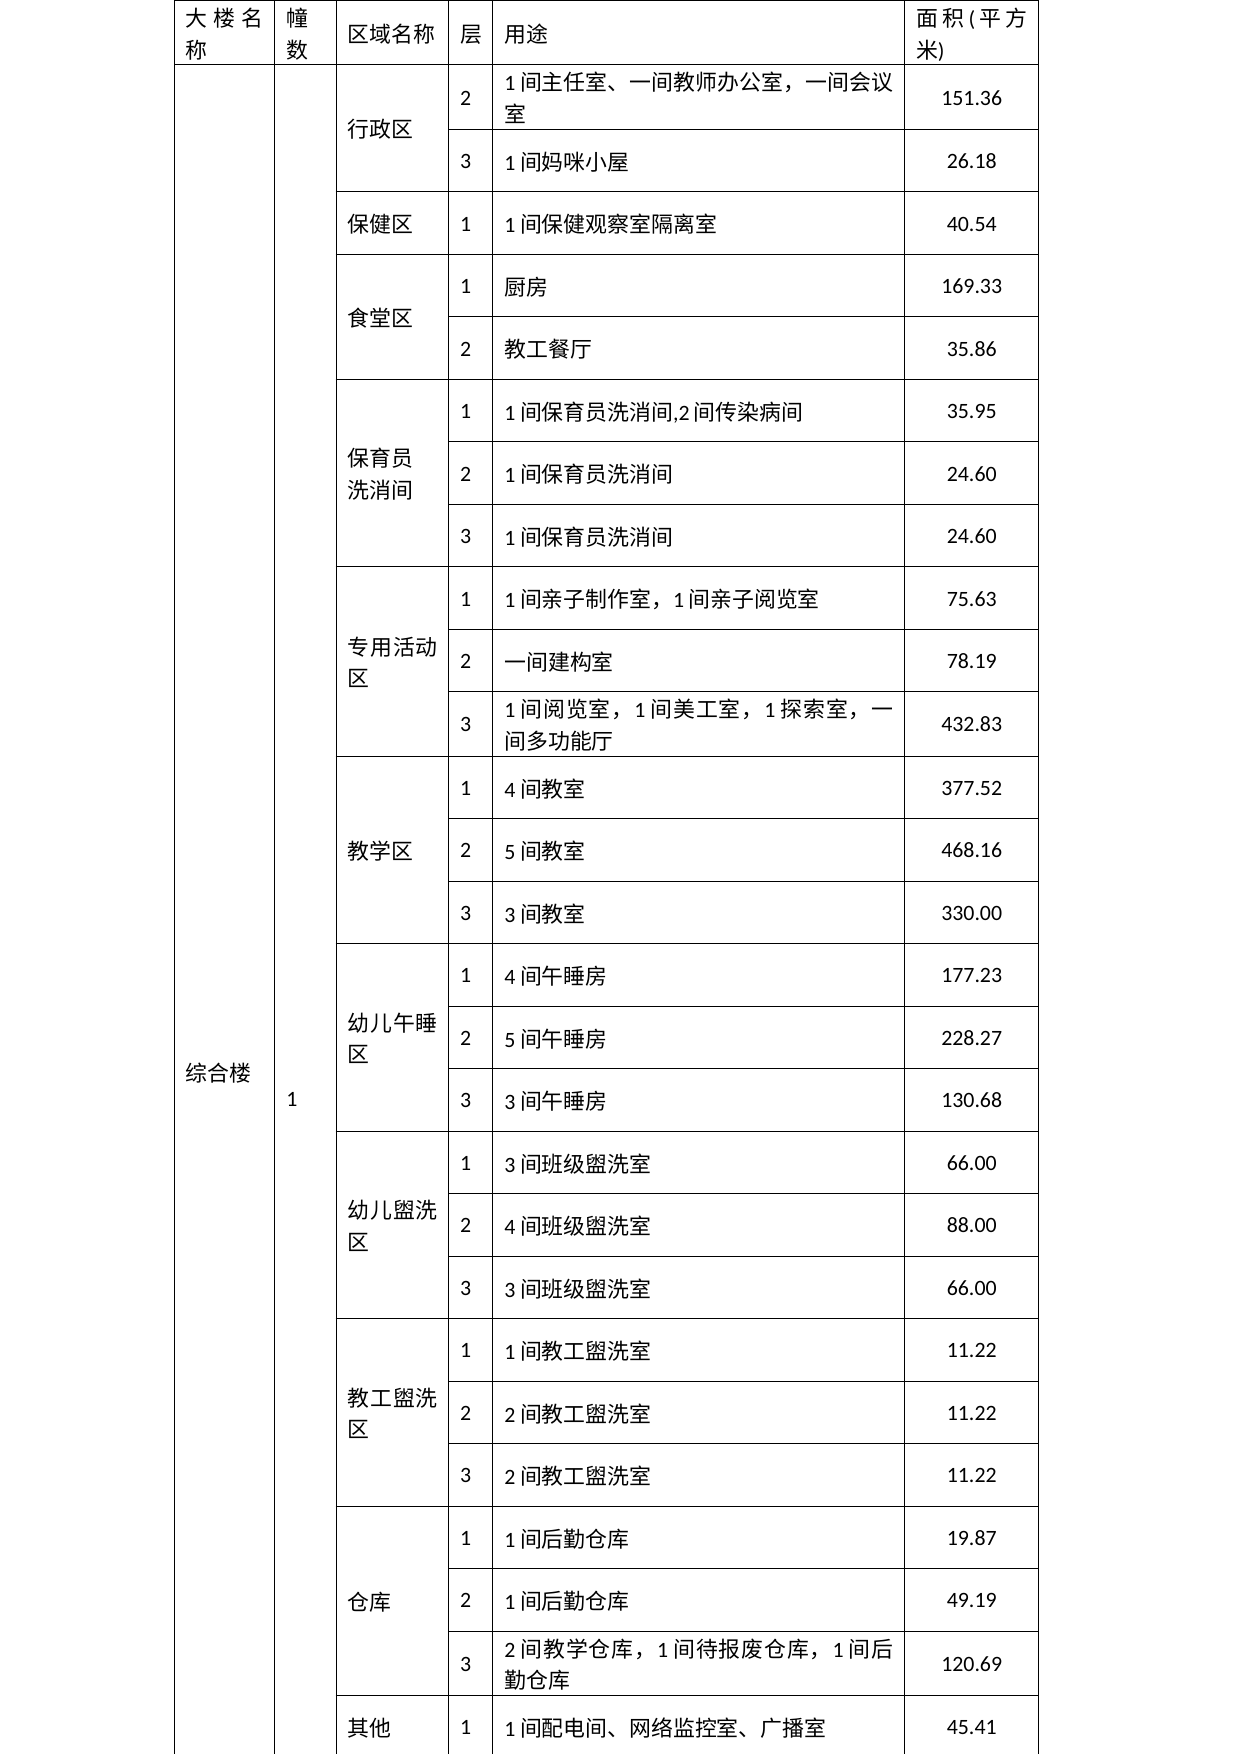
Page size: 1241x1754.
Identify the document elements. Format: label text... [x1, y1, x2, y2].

table_cell 3 [449, 1444, 492, 1506]
table_cell 3 [449, 130, 492, 191]
table_cell 66.00 [905, 1132, 1038, 1193]
table_cell 4间教室 [493, 757, 904, 818]
table_cell 幼儿午睡区 [337, 944, 448, 1131]
table_cell 2 [449, 630, 492, 691]
table_cell 1 [449, 1696, 492, 1754]
table_cell 11.22 [905, 1444, 1038, 1506]
table_cell 2间教工盥洗室 [493, 1382, 904, 1443]
table_cell 仓库 [337, 1507, 448, 1695]
table_cell 1 [449, 1507, 492, 1568]
table_cell 行政区 [337, 65, 448, 191]
table_cell 130.68 [905, 1069, 1038, 1131]
table_cell 2 [449, 1382, 492, 1443]
table_cell 1间保育员洗消间 [493, 442, 904, 504]
table_cell 11.22 [905, 1319, 1038, 1381]
table_cell 1 [449, 192, 492, 254]
table_cell 1间教工盥洗室 [493, 1319, 904, 1381]
table_cell 5间教室 [493, 819, 904, 881]
table_cell 377.52 [905, 757, 1038, 818]
table_cell 177.23 [905, 944, 1038, 1006]
table_cell 幼儿盥洗区 [337, 1132, 448, 1318]
table_header 用途 [493, 1, 904, 64]
table_header 大楼名称 [175, 1, 274, 64]
table_header 面积(平方米) [905, 1, 1038, 64]
table_cell 3 [449, 1257, 492, 1318]
table_cell 19.87 [905, 1507, 1038, 1568]
table_cell 3间教室 [493, 882, 904, 943]
table_cell 78.19 [905, 630, 1038, 691]
table_cell 151.36 [905, 65, 1038, 129]
table_cell 88.00 [905, 1194, 1038, 1256]
table_cell 2间教工盥洗室 [493, 1444, 904, 1506]
table_cell 教工餐厅 [493, 317, 904, 379]
table_header 幢数 [275, 1, 336, 64]
table_cell 1 [449, 567, 492, 629]
table_cell 2 [449, 65, 492, 129]
table_cell 教工盥洗区 [337, 1319, 448, 1506]
table_cell 1 [449, 380, 492, 441]
table_cell 66.00 [905, 1257, 1038, 1318]
table_cell 一间建构室 [493, 630, 904, 691]
table_cell 1 [449, 255, 492, 316]
table_cell 教学区 [337, 757, 448, 943]
table_cell 3 [449, 1069, 492, 1131]
table_cell 169.33 [905, 255, 1038, 316]
table_cell 保健区 [337, 192, 448, 254]
table_cell 2 [449, 1007, 492, 1068]
table_cell 75.63 [905, 567, 1038, 629]
table_cell 3 [449, 505, 492, 566]
table_cell 4间班级盥洗室 [493, 1194, 904, 1256]
table_cell 3 [449, 1632, 492, 1695]
table_cell 1间保健观察室隔离室 [493, 192, 904, 254]
table_cell 专用活动区 [337, 567, 448, 756]
table_cell 食堂区 [337, 255, 448, 379]
table_cell 49.19 [905, 1569, 1038, 1631]
table_header 区域名称 [337, 1, 448, 64]
table_cell 24.60 [905, 505, 1038, 566]
table_cell 3 [449, 692, 492, 756]
table_cell 3间午睡房 [493, 1069, 904, 1131]
table_cell 1 [449, 757, 492, 818]
table_cell 1间后勤仓库 [493, 1507, 904, 1568]
table_cell 3间班级盥洗室 [493, 1257, 904, 1318]
table_cell 保育员 洗消间 [337, 380, 448, 566]
table_cell 2 [449, 317, 492, 379]
table_cell 1间后勤仓库 [493, 1569, 904, 1631]
table_cell 2 [449, 442, 492, 504]
table_cell 11.22 [905, 1382, 1038, 1443]
table_cell 45.41 [905, 1696, 1038, 1754]
table_cell 468.16 [905, 819, 1038, 881]
table_cell 228.27 [905, 1007, 1038, 1068]
table_cell 1 [449, 1132, 492, 1193]
table_cell 1间保育员洗消间 [493, 505, 904, 566]
table_cell 24.60 [905, 442, 1038, 504]
table_header 层 [449, 1, 492, 64]
table_cell 1间阅览室，1间美工室，1探索室，一间多功能厅 [493, 692, 904, 756]
table_cell 1间配电间、网络监控室、广播室 [493, 1696, 904, 1754]
table_cell 1间主任室、一间教师办公室，一间会议室 [493, 65, 904, 129]
table_cell 432.83 [905, 692, 1038, 756]
table_cell 3 [449, 882, 492, 943]
table_cell 1 [275, 65, 336, 1754]
table_cell 其他 [337, 1696, 448, 1754]
table_cell 2 [449, 1194, 492, 1256]
table_cell 1间保育员洗消间,2间传染病间 [493, 380, 904, 441]
table_cell 2间教学仓库，1间待报废仓库，1间后勤仓库 [493, 1632, 904, 1695]
table_cell 330.00 [905, 882, 1038, 943]
table_cell 2 [449, 819, 492, 881]
table_cell 120.69 [905, 1632, 1038, 1695]
table_cell 4间午睡房 [493, 944, 904, 1006]
table_cell 厨房 [493, 255, 904, 316]
table_cell 5间午睡房 [493, 1007, 904, 1068]
table_cell 1 [449, 1319, 492, 1381]
table_cell 2 [449, 1569, 492, 1631]
table_cell 35.95 [905, 380, 1038, 441]
table_cell 26.18 [905, 130, 1038, 191]
table_cell 综合楼 [175, 65, 274, 1754]
table_cell 40.54 [905, 192, 1038, 254]
table_cell 1间亲子制作室，1间亲子阅览室 [493, 567, 904, 629]
table_cell 1间妈咪小屋 [493, 130, 904, 191]
table_cell 35.86 [905, 317, 1038, 379]
table_cell 3间班级盥洗室 [493, 1132, 904, 1193]
table_cell 1 [449, 944, 492, 1006]
